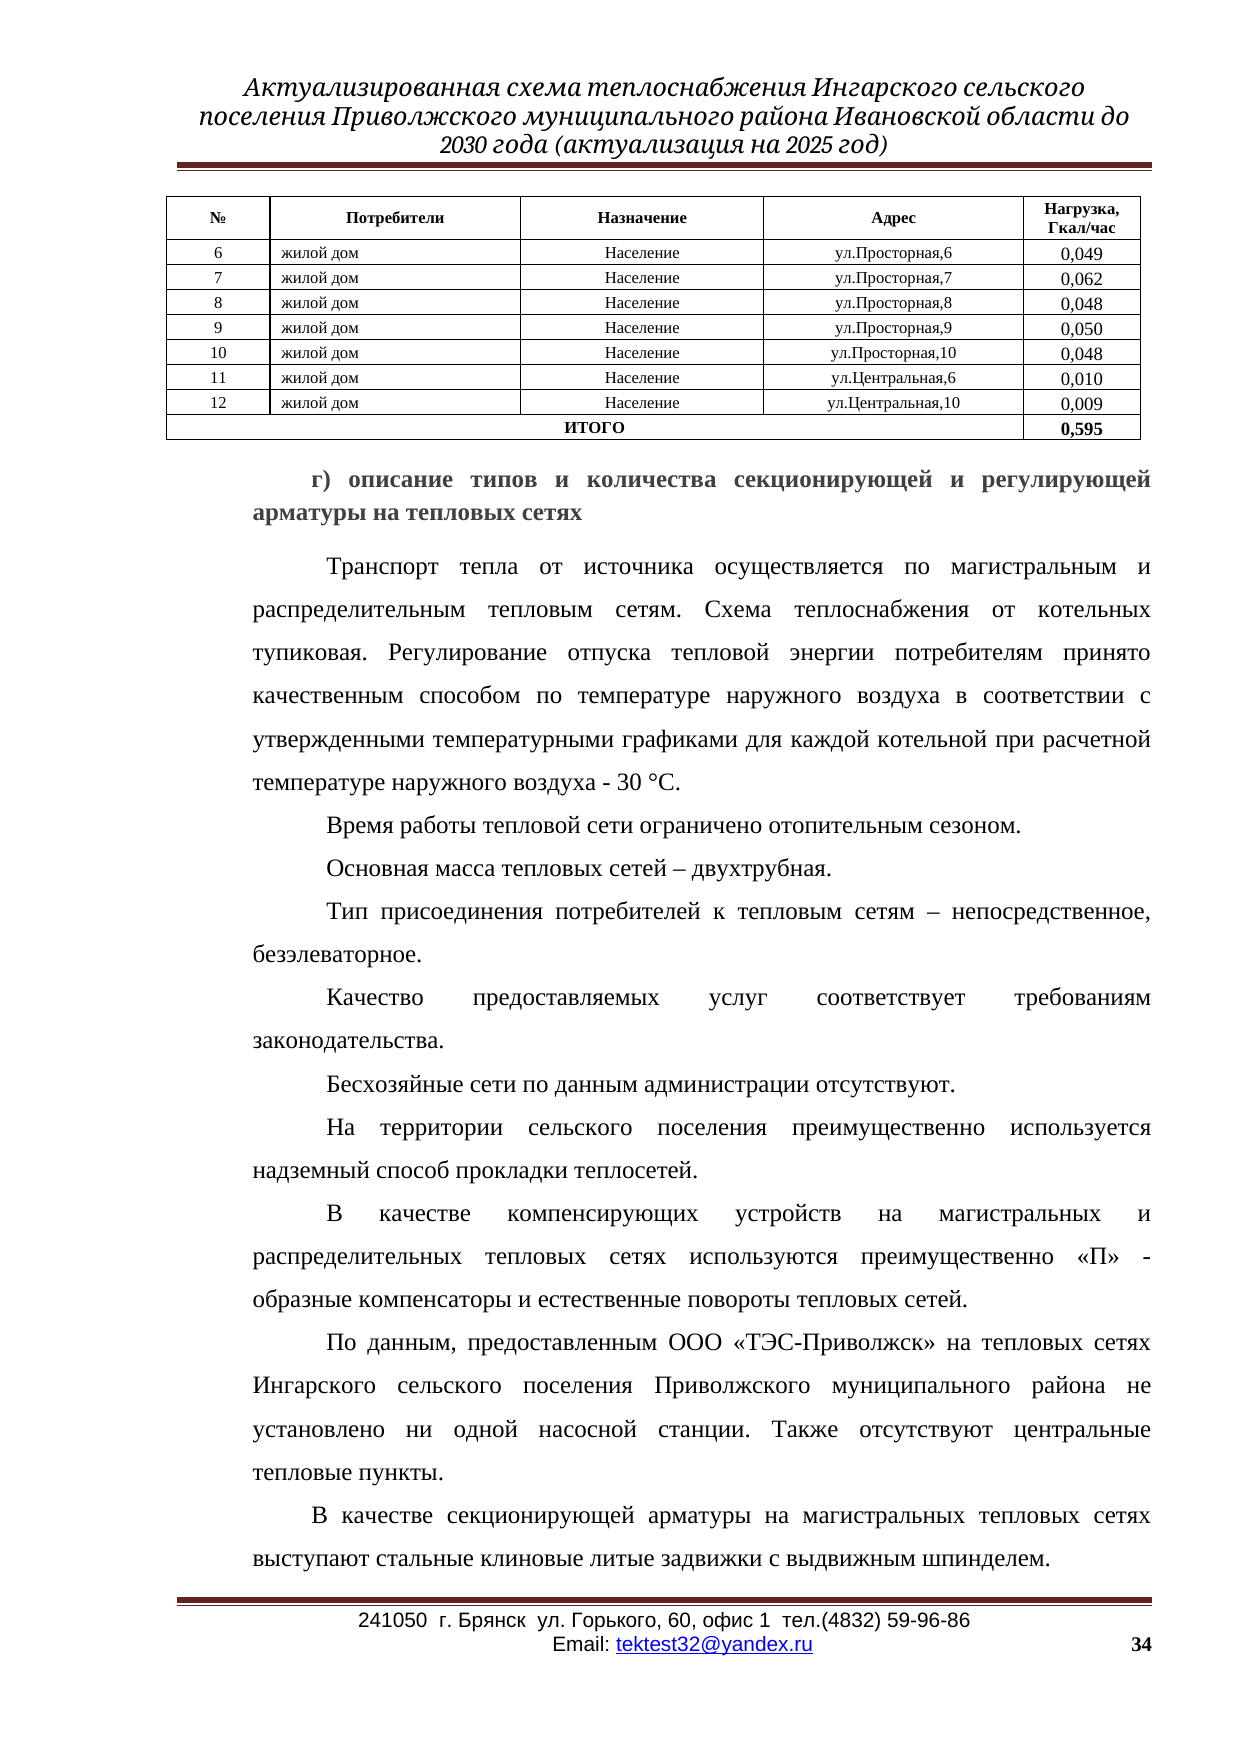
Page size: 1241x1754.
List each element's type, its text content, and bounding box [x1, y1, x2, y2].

table_cell 10 [167, 340, 269, 364]
table_cell ул.Центральная,6 [764, 365, 1023, 389]
text В качестве компенсирующих устройств на магистральных и распределительных тепловых сетях используются преимущественно «П» - образные компенсаторы и естественные повороты тепловых сетей. [252, 1198, 1152, 1313]
text Качество предоставляемых услуг соответствует требованиям законодательства. [252, 982, 1152, 1054]
table_cell жилой дом [271, 365, 520, 389]
table_cell ул.Просторная,9 [764, 315, 1023, 339]
table_header № [167, 197, 269, 239]
subtitle г) описание типов и количества секционирующей и регулирующей арматуры на тепловых сетях [252, 464, 1152, 526]
table_cell 0,048 [1024, 340, 1140, 364]
table_cell Население [521, 340, 763, 364]
table_cell ИТОГО [167, 415, 1023, 439]
table_cell ул.Просторная,8 [764, 290, 1023, 314]
table_cell жилой дом [271, 265, 520, 289]
table_cell жилой дом [271, 315, 520, 339]
table_cell Население [521, 315, 763, 339]
table_cell ул.Просторная,10 [764, 340, 1023, 364]
table_cell 0,595 [1024, 415, 1140, 439]
table_cell жилой дом [271, 390, 520, 414]
table_cell Население [521, 265, 763, 289]
table_cell 6 [167, 240, 269, 264]
table_cell 0,010 [1024, 365, 1140, 389]
text Время работы тепловой сети ограничено отопительным сезоном. [252, 810, 1152, 839]
table_cell Население [521, 290, 763, 314]
table_header Нагрузка, Гкал/час [1024, 197, 1140, 239]
table_cell 8 [167, 290, 269, 314]
table_cell Население [521, 365, 763, 389]
table_cell 0,062 [1024, 265, 1140, 289]
text Транспорт тепла от источника осуществляется по магистральным и распределительным тепловым сетям. Схема теплоснабжения от котельных тупиковая. Регулирование отпуска тепловой энергии потребителям принято качественным способом по температуре наружного воздуха в соответствии с утвержденными температурными графиками для каждой котельной при расчетной температуре наружного воздуха - 30 °С. [252, 551, 1152, 796]
table_cell 0,050 [1024, 315, 1140, 339]
text Основная масса тепловых сетей – двухтрубная. [252, 853, 1152, 882]
table_cell ул.Центральная,10 [764, 390, 1023, 414]
table_cell 0,049 [1024, 240, 1140, 264]
table_header Адрес [764, 197, 1023, 239]
table_header Назначение [521, 197, 763, 239]
table_header Потребители [271, 197, 520, 239]
text В качестве секционирующей арматуры на магистральных тепловых сетях выступают стальные клиновые литые задвижки с выдвижным шпинделем. [252, 1500, 1152, 1572]
text Тип присоединения потребителей к тепловым сетям – непосредственное, безэлеваторное. [252, 896, 1152, 968]
table_cell 12 [167, 390, 269, 414]
table_cell жилой дом [271, 240, 520, 264]
table_cell жилой дом [271, 340, 520, 364]
table_cell 11 [167, 365, 269, 389]
table_cell ул.Просторная,7 [764, 265, 1023, 289]
table_cell ул.Просторная,6 [764, 240, 1023, 264]
table_cell жилой дом [271, 290, 520, 314]
table_cell 9 [167, 315, 269, 339]
text На территории сельского поселения преимущественно используется надземный способ прокладки теплосетей. [252, 1112, 1152, 1184]
text По данным, предоставленным ООО «ТЭС-Приволжск» на тепловых сетях Ингарского сельского поселения Приволжского муниципального района не установлено ни одной насосной станции. Также отсутствуют центральные тепловые пункты. [252, 1327, 1152, 1486]
table_cell 7 [167, 265, 269, 289]
table_cell Население [521, 390, 763, 414]
text Бесхозяйные сети по данным администрации отсутствуют. [252, 1069, 1152, 1097]
table_cell 0,048 [1024, 290, 1140, 314]
table_cell 0,009 [1024, 390, 1140, 414]
table_cell Население [521, 240, 763, 264]
